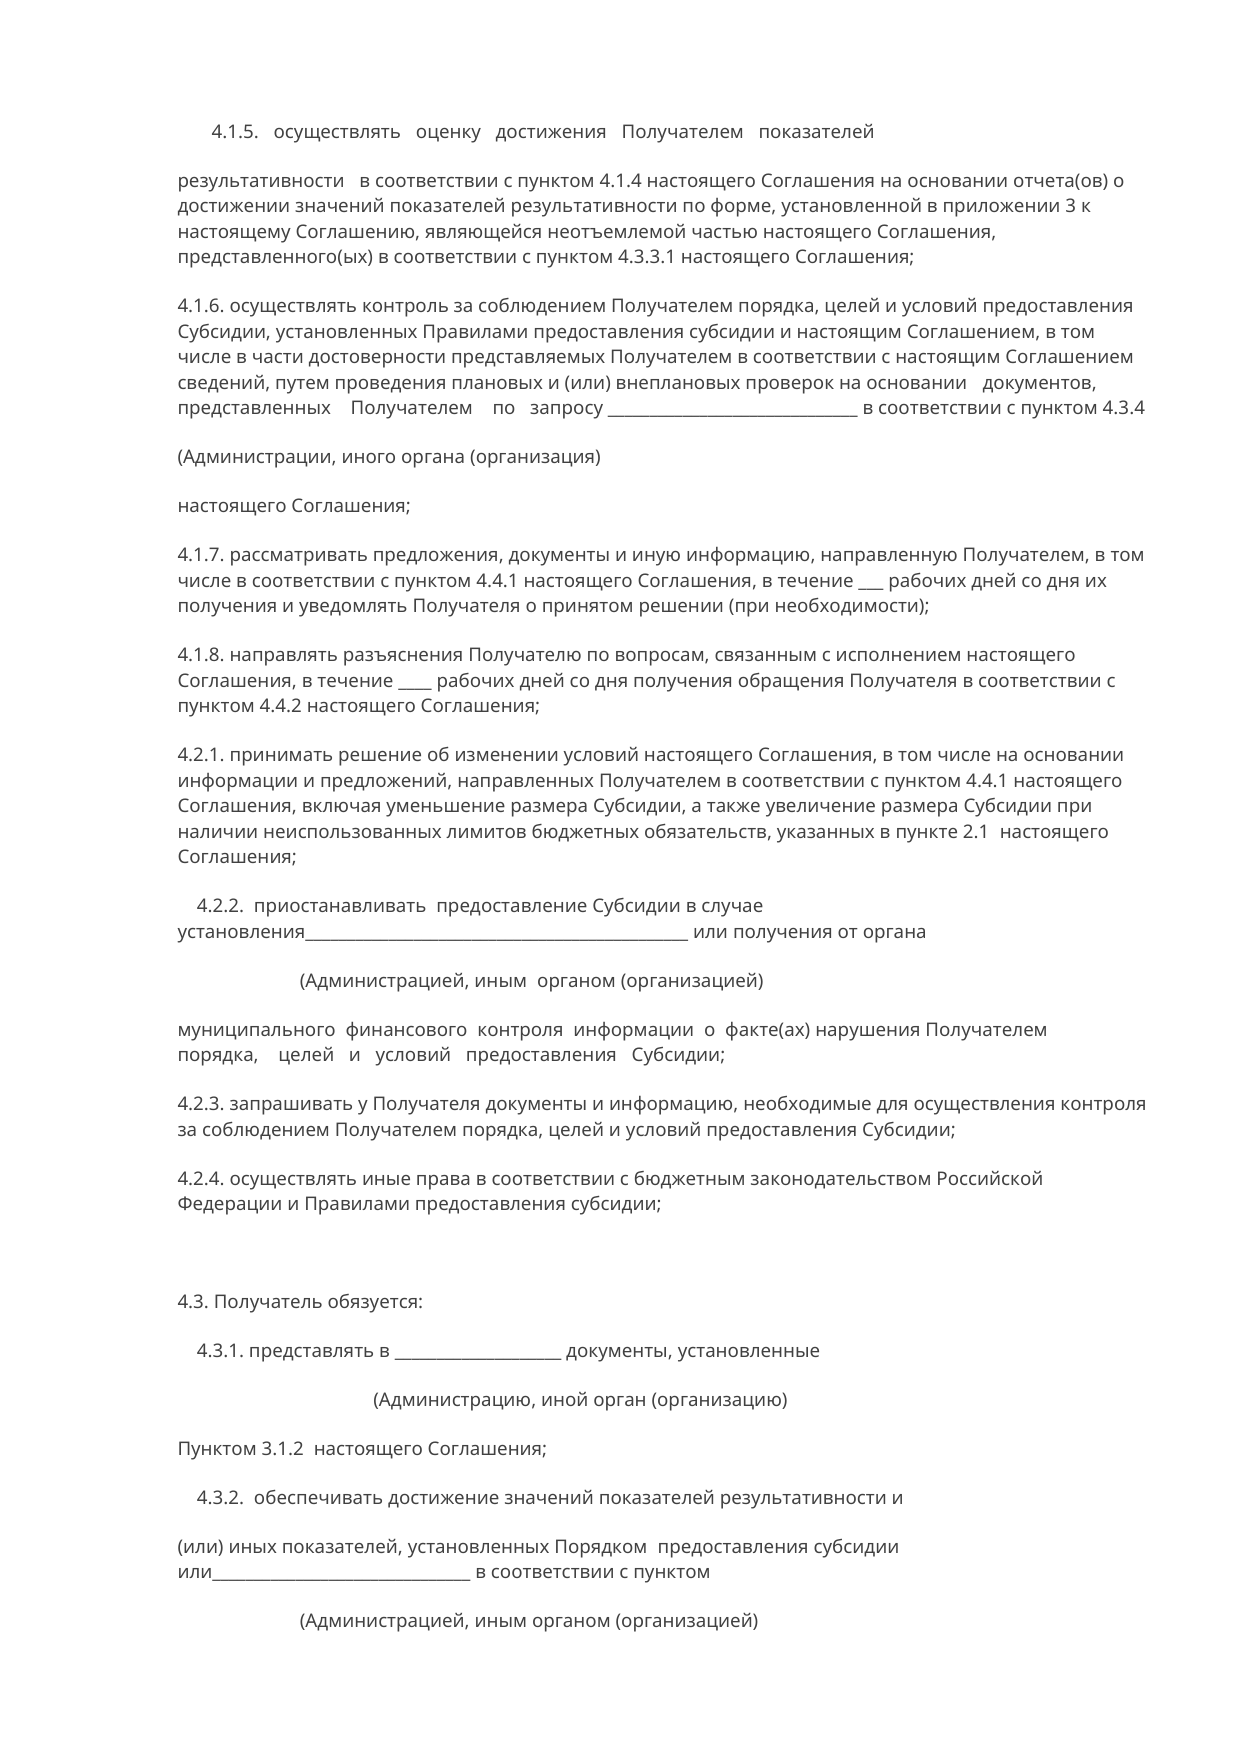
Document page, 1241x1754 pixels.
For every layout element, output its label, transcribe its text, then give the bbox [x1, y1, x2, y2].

text Пунктом 3.1.2 настоящего Соглашения; [177, 1435, 1152, 1461]
text 4.2.1. принимать решение об изменении условий настоящего Соглашения, в том числе на основании информации и предложений, направленных Получателем в соответствии с пунктом 4.4.1 настоящего Соглашения, включая уменьшение размера Субсидии, а также увеличение размера Субсидии при наличии неиспользованных лимитов бюджетных обязательств, указанных в пункте 2.1 настоящего Соглашения; [177, 742, 1152, 869]
text 4.3. Получатель обязуется: [177, 1288, 1152, 1314]
text 4.1.7. рассматривать предложения, документы и иную информацию, направленную Получателем, в том числе в соответствии с пунктом 4.4.1 настоящего Соглашения, в течение ___ рабочих дней со дня их получения и уведомлять Получателя о принятом решении (при необходимости); [177, 542, 1152, 618]
text 4.1.5. осуществлять оценку достижения Получателем показателей [177, 118, 1152, 144]
text (Администрацией, иным органом (организацией) [177, 967, 1152, 993]
text 4.2.4. осуществлять иные права в соответствии с бюджетным законодательством Российской Федерации и Правилами предоставления субсидии; [177, 1165, 1152, 1216]
text результативности в соответствии с пунктом 4.1.4 настоящего Соглашения на основании отчета(ов) о достижении значений показателей результативности по форме, установленной в приложении 3 к настоящему Соглашению, являющейся неотъемлемой частью настоящего Соглашения, представленного(ых) в соответствии с пунктом 4.3.3.1 настоящего Соглашения; [177, 167, 1152, 269]
text 4.3.1. представлять в ____________________ документы, установленные [177, 1337, 1152, 1363]
text муниципального финансового контроля информации о факте(ах) нарушения Получателем порядка, целей и условий предоставления Субсидии; [177, 1016, 1152, 1067]
text 4.3.2. обеспечивать достижение значений показателей результативности и [177, 1484, 1152, 1510]
text (Администрации, иного органа (организация) [177, 444, 1152, 469]
text (Администрацию, иной орган (организацию) [177, 1386, 1152, 1412]
text 4.1.6. осуществлять контроль за соблюдением Получателем порядка, целей и условий предоставления Субсидии, установленных Правилами предоставления субсидии и настоящим Соглашением, в том числе в части достоверности представляемых Получателем в соответствии с настоящим Соглашением сведений, путем проведения плановых и (или) внеплановых проверок на основании документов, представленных Получателем по запросу ______________________________ в соответствии с пунктом 4.3.4 [177, 293, 1152, 420]
text 4.1.8. направлять разъяснения Получателю по вопросам, связанным с исполнением настоящего Соглашения, в течение ____ рабочих дней со дня получения обращения Получателя в соответствии с пунктом 4.4.2 настоящего Соглашения; [177, 642, 1152, 718]
text 4.2.2. приостанавливать предоставление Субсидии в случае установления______________________________________________ или получения от органа [177, 893, 1152, 944]
text настоящего Соглашения; [177, 493, 1152, 518]
text 4.2.3. запрашивать у Получателя документы и информацию, необходимые для осуществления контроля за соблюдением Получателем порядка, целей и условий предоставления Субсидии; [177, 1091, 1152, 1142]
text (Администрацией, иным органом (организацией) [177, 1608, 1152, 1633]
text (или) иных показателей, установленных Порядком предоставления субсидии или_______________________________ в соответствии с пунктом [177, 1533, 1152, 1584]
